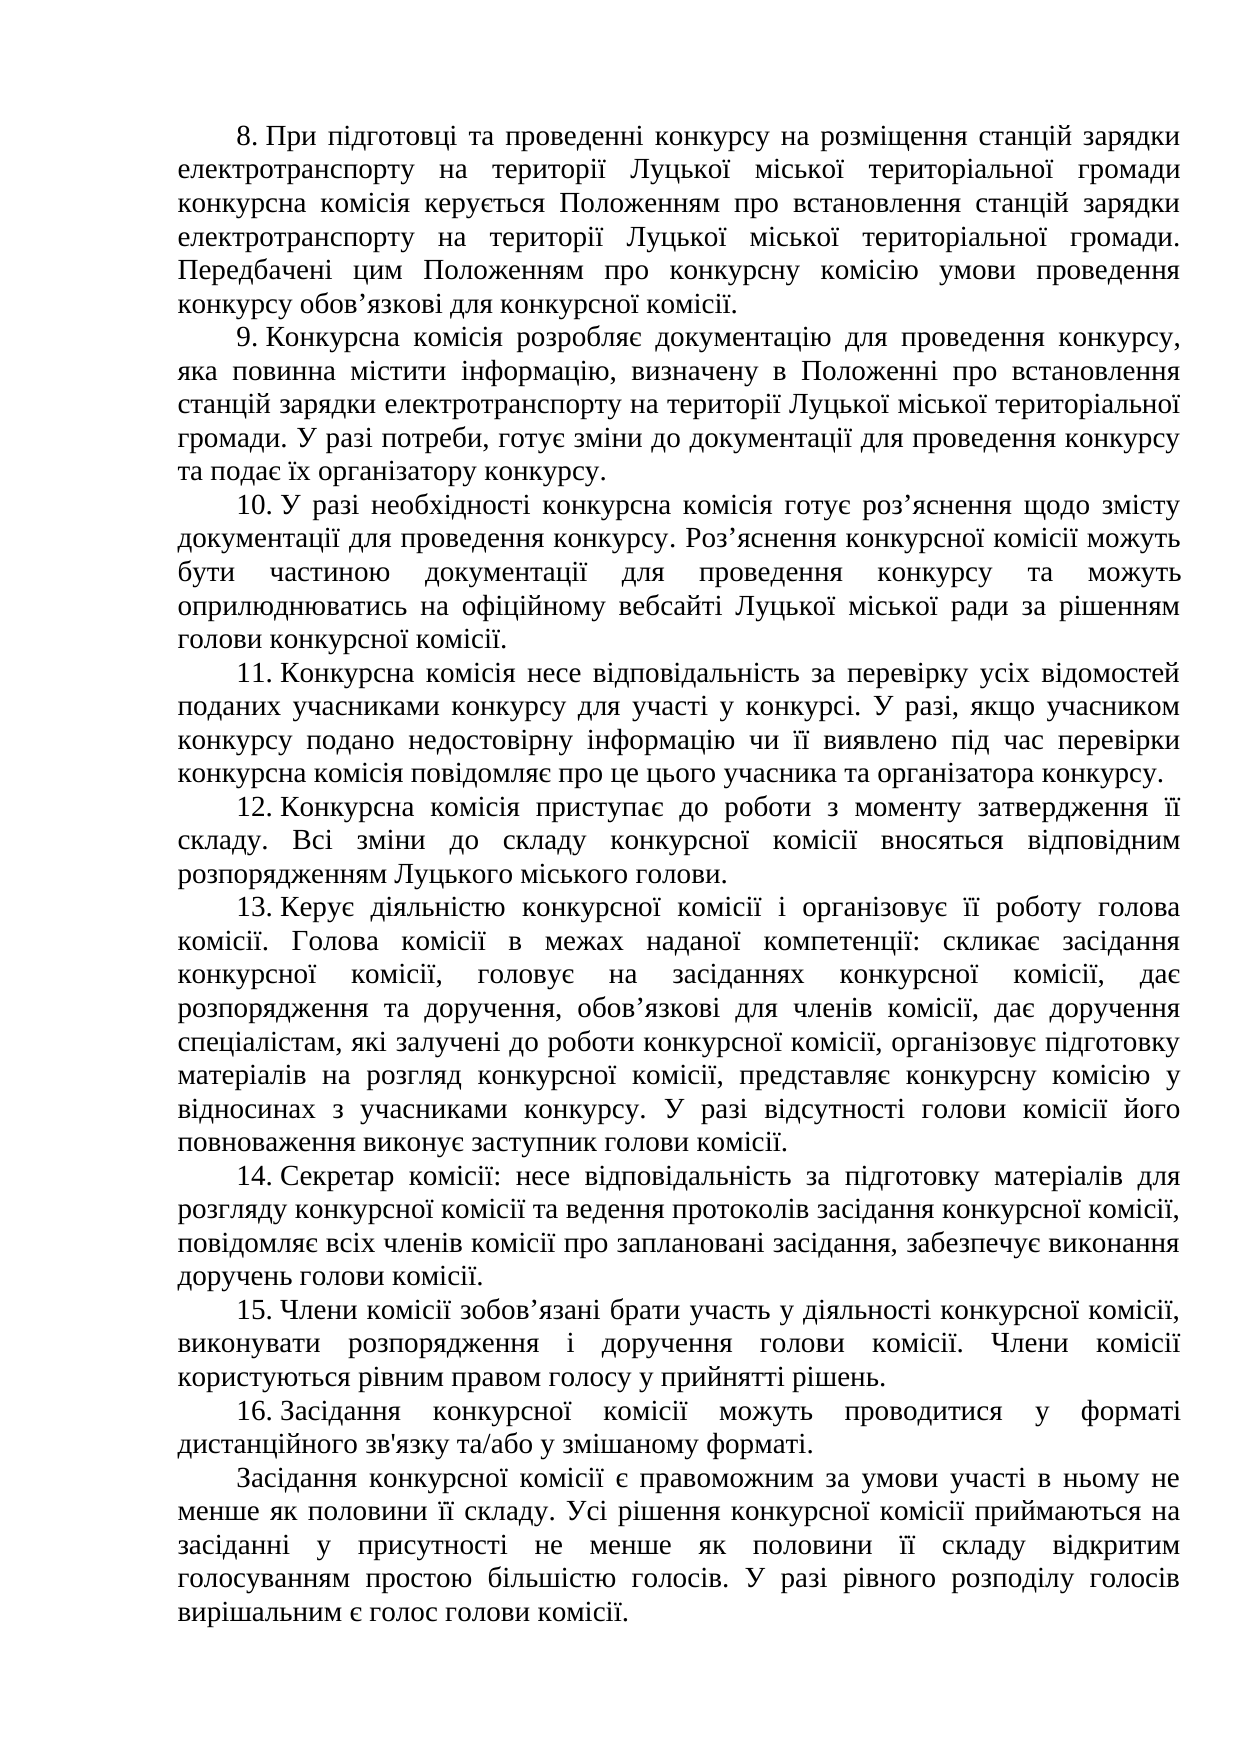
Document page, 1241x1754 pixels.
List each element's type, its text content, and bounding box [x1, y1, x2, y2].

text 9. Конкурсна комісія розробляє документацію для проведення конкурсу, яка повинна містити інформацію, визначену в Положенні про встановлення станцій зарядки електротранспорту на території Луцької міської територіальної громади. У разі потреби, готує зміни до документації для проведення конкурсу та подає їх організатору конкурсу. [177, 319, 1181, 487]
list 11. Конкурсна комісія несе відповідальність за перевірку усіх відомостей поданих учасниками конкурсу для участі у конкурсі. У разі, якщо учасником конкурсу подано недостовірну інформацію чи її виявлено під час перевірки конкурсна комісія повідомляє про це цього учасника та організатора конкурсу. [177, 655, 1181, 789]
text Засідання конкурсної комісії є правоможним за умови участі в ньому не менше як половини її складу. Усі рішення конкурсної комісії приймаються на засіданні у присутності не менше як половини її складу відкритим голосуванням простою більшістю голосів. У разі рівного розподілу голосів вирішальним є голос голови комісії. [177, 1460, 1181, 1627]
text 14. Секретар комісії: несе відповідальність за підготовку матеріалів для розгляду конкурсної комісії та ведення протоколів засідання конкурсної комісії, повідомляє всіх членів комісії про заплановані засідання, забезпечує виконання доручень голови комісії. [177, 1158, 1181, 1292]
list 10. У разі необхідності конкурсна комісія готує роз’яснення щодо змісту документації для проведення конкурсу. Роз’яснення конкурсної комісії можуть бути частиною документації для проведення конкурсу та можуть оприлюднюватись на офіційному вебсайті Луцької міської ради за рішенням голови конкурсної комісії. [177, 487, 1181, 655]
text 8. При підготовці та проведенні конкурсу на розміщення станцій зарядки електротранспорту на території Луцької міської територіальної громади конкурсна комісія керується Положенням про встановлення станцій зарядки електротранспорту на території Луцької міської територіальної громади. Передбачені цим Положенням про конкурсну комісію умови проведення конкурсу обов’язкові для конкурсної комісії. [177, 118, 1181, 319]
text 15. Члени комісії зобов’язані брати участь у діяльності конкурсної комісії, виконувати розпорядження і доручення голови комісії. Члени комісії користуються рівним правом голосу у прийнятті рішень. [177, 1292, 1181, 1393]
text 12. Конкурсна комісія приступає до роботи з моменту затвердження її складу. Всі зміни до складу конкурсної комісії вносяться відповідним розпорядженням Луцького міського голови. [177, 789, 1181, 889]
text 13. Керує діяльністю конкурсної комісії і організовує її роботу голова комісії. Голова комісії в межах наданої компетенції: скликає засідання конкурсної комісії, головує на засіданнях конкурсної комісії, дає розпорядження та доручення, обов’язкові для членів комісії, дає доручення спеціалістам, які залучені до роботи конкурсної комісії, організовує підготовку матеріалів на розгляд конкурсної комісії, представляє конкурсну комісію у відносинах з учасниками конкурсу. У разі відсутності голови комісії його повноваження виконує заступник голови комісії. [177, 889, 1181, 1158]
list 16. Засідання конкурсної комісії можуть проводитися у форматі дистанційного зв'язку та/або у змішаному форматі. [177, 1393, 1181, 1460]
